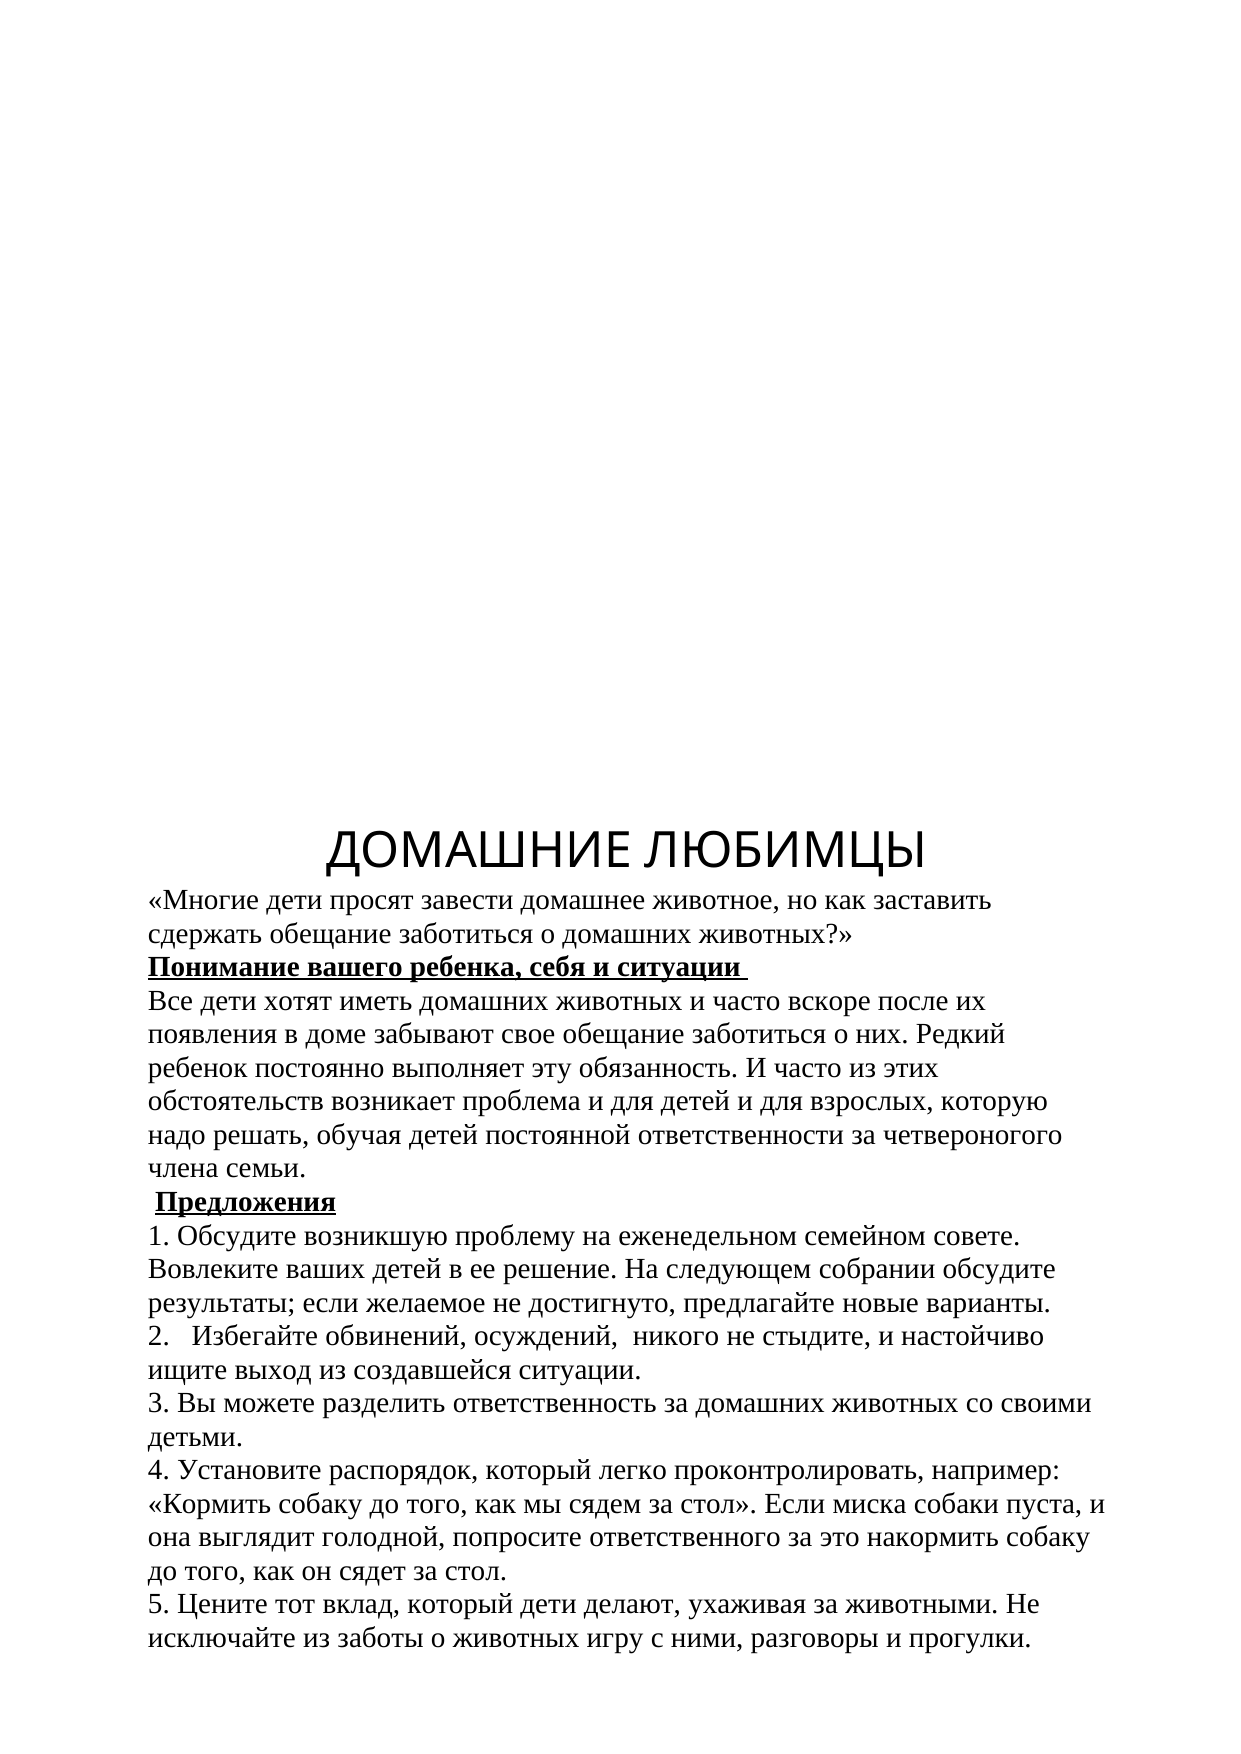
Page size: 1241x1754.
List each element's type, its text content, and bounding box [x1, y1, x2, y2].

text 1. Обсудите возникшую проблему на еженедельном семейном совете. Вовлеките ваших детей в ее решение. На следующем собрании обсудите результаты; если желаемое не достигнуто, предлагайте новые варианты. [148, 1218, 1106, 1318]
text Все дети хотят иметь домашних животных и часто вскоре после их появления в доме забывают свое обещание заботиться о них. Редкий ребенок постоянно выполняет эту обязанность. И часто из этих обстоятельств возникает проблема и для детей и для взрослых, которую надо решать, обучая детей постоянной ответственности за четвероногого члена семьи. [148, 983, 1106, 1184]
text «Многие дети просят завести домашнее животное, но как заставить сдержать обещание заботиться о домашних животных?» [148, 882, 1106, 949]
text Понимание вашего ребенка, себя и ситуации [148, 949, 1106, 983]
text 4. Установите распорядок, который легко проконтролировать, например: «Кормить собаку до того, как мы сядем за стол». Если миска собаки пуста, и она выглядит голодной, попросите ответственного за это накормить собаку до того, как он сядет за стол. [148, 1452, 1106, 1587]
text Предложения [148, 1184, 1106, 1218]
text 5. Цените тот вклад, который дети делают, ухаживая за животными. Не исключайте из заботы о животных игру с ними, разговоры и прогулки. [148, 1587, 1106, 1654]
text 3. Вы можете разделить ответственность за домашних животных со своими детьми. [148, 1385, 1106, 1452]
text 2. Избегайте обвинений, осуждений, никого не стыдите, и настойчиво ищите выход из создавшейся ситуации. [148, 1318, 1106, 1385]
text ДОМАШНИЕ ЛЮБИМЦЫ [148, 814, 1106, 882]
